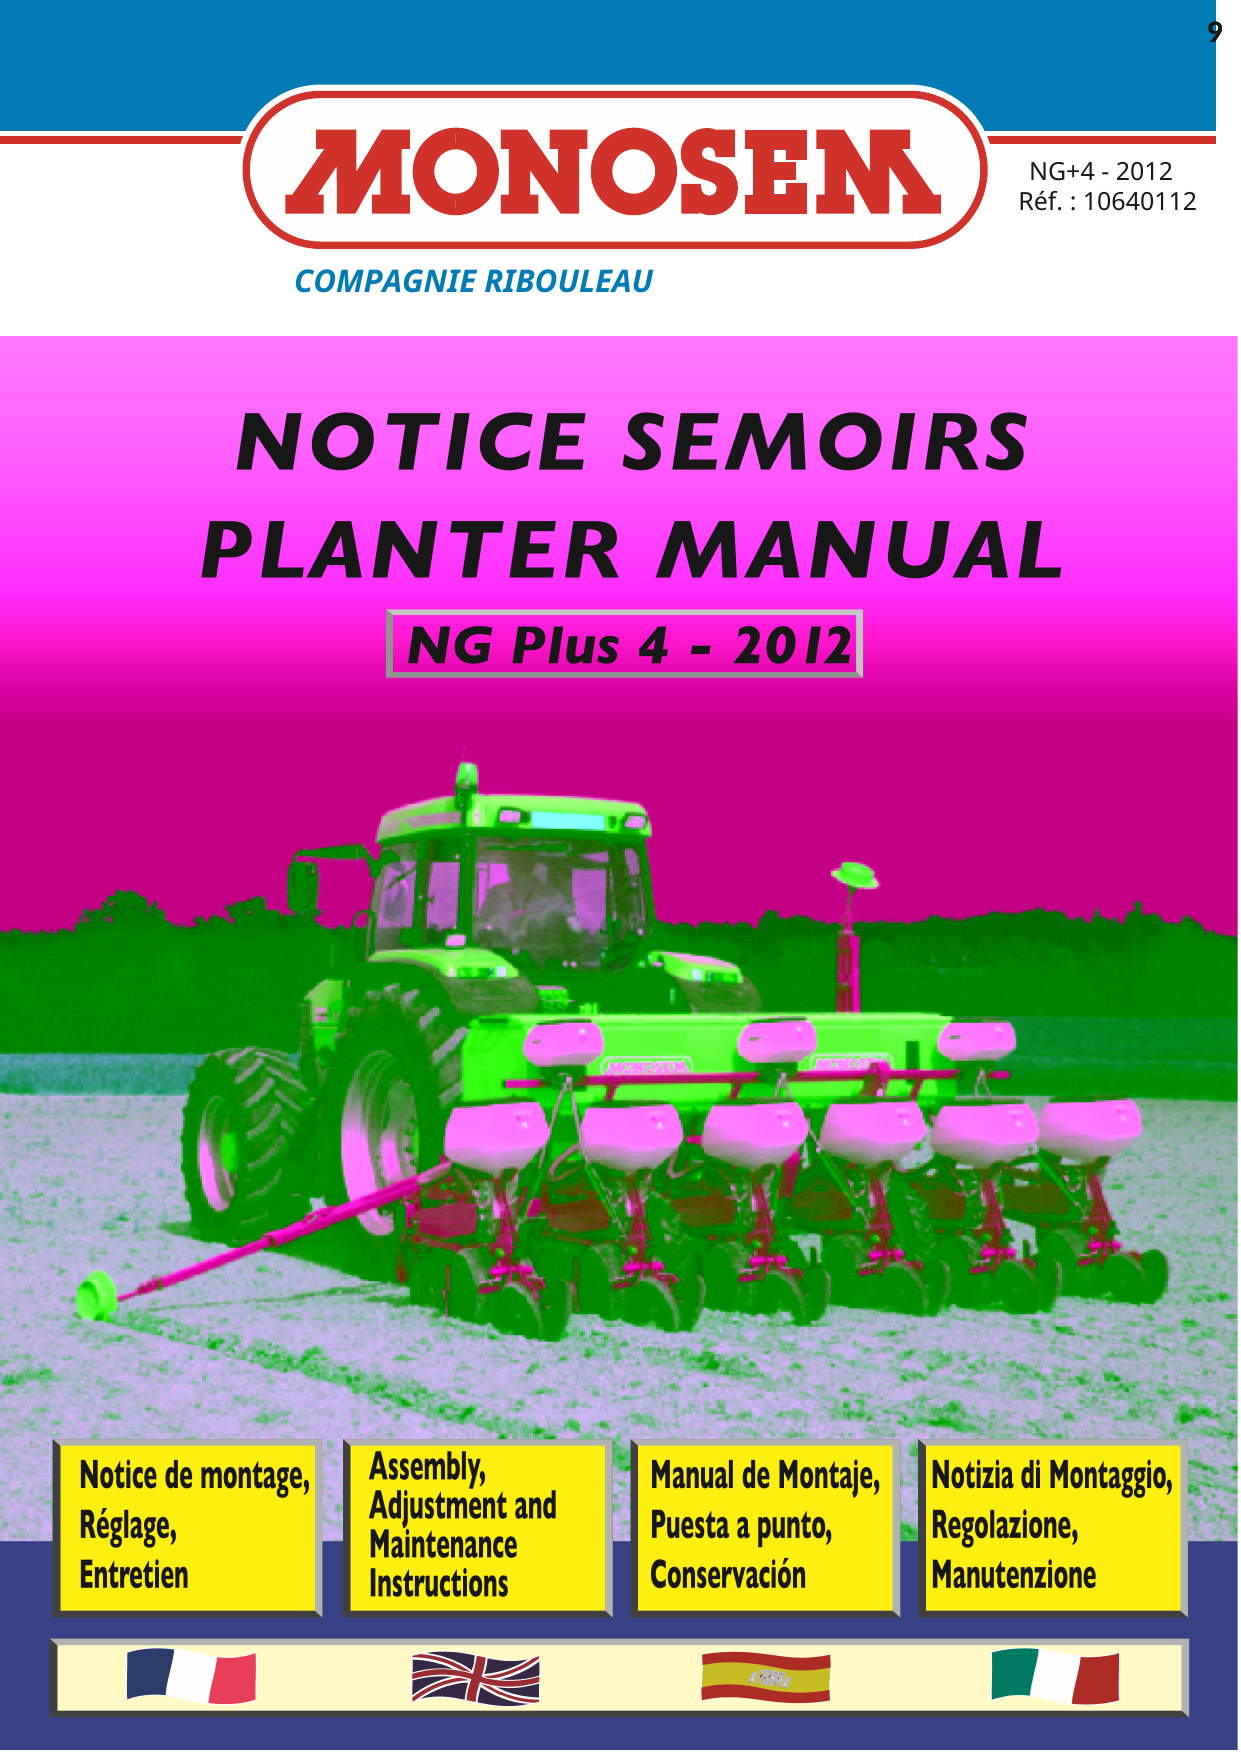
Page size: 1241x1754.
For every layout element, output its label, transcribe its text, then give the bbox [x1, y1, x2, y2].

text COMPAGNIE RIBOULEAU [294, 150, 1090, 301]
picture [0, 335, 1238, 1750]
